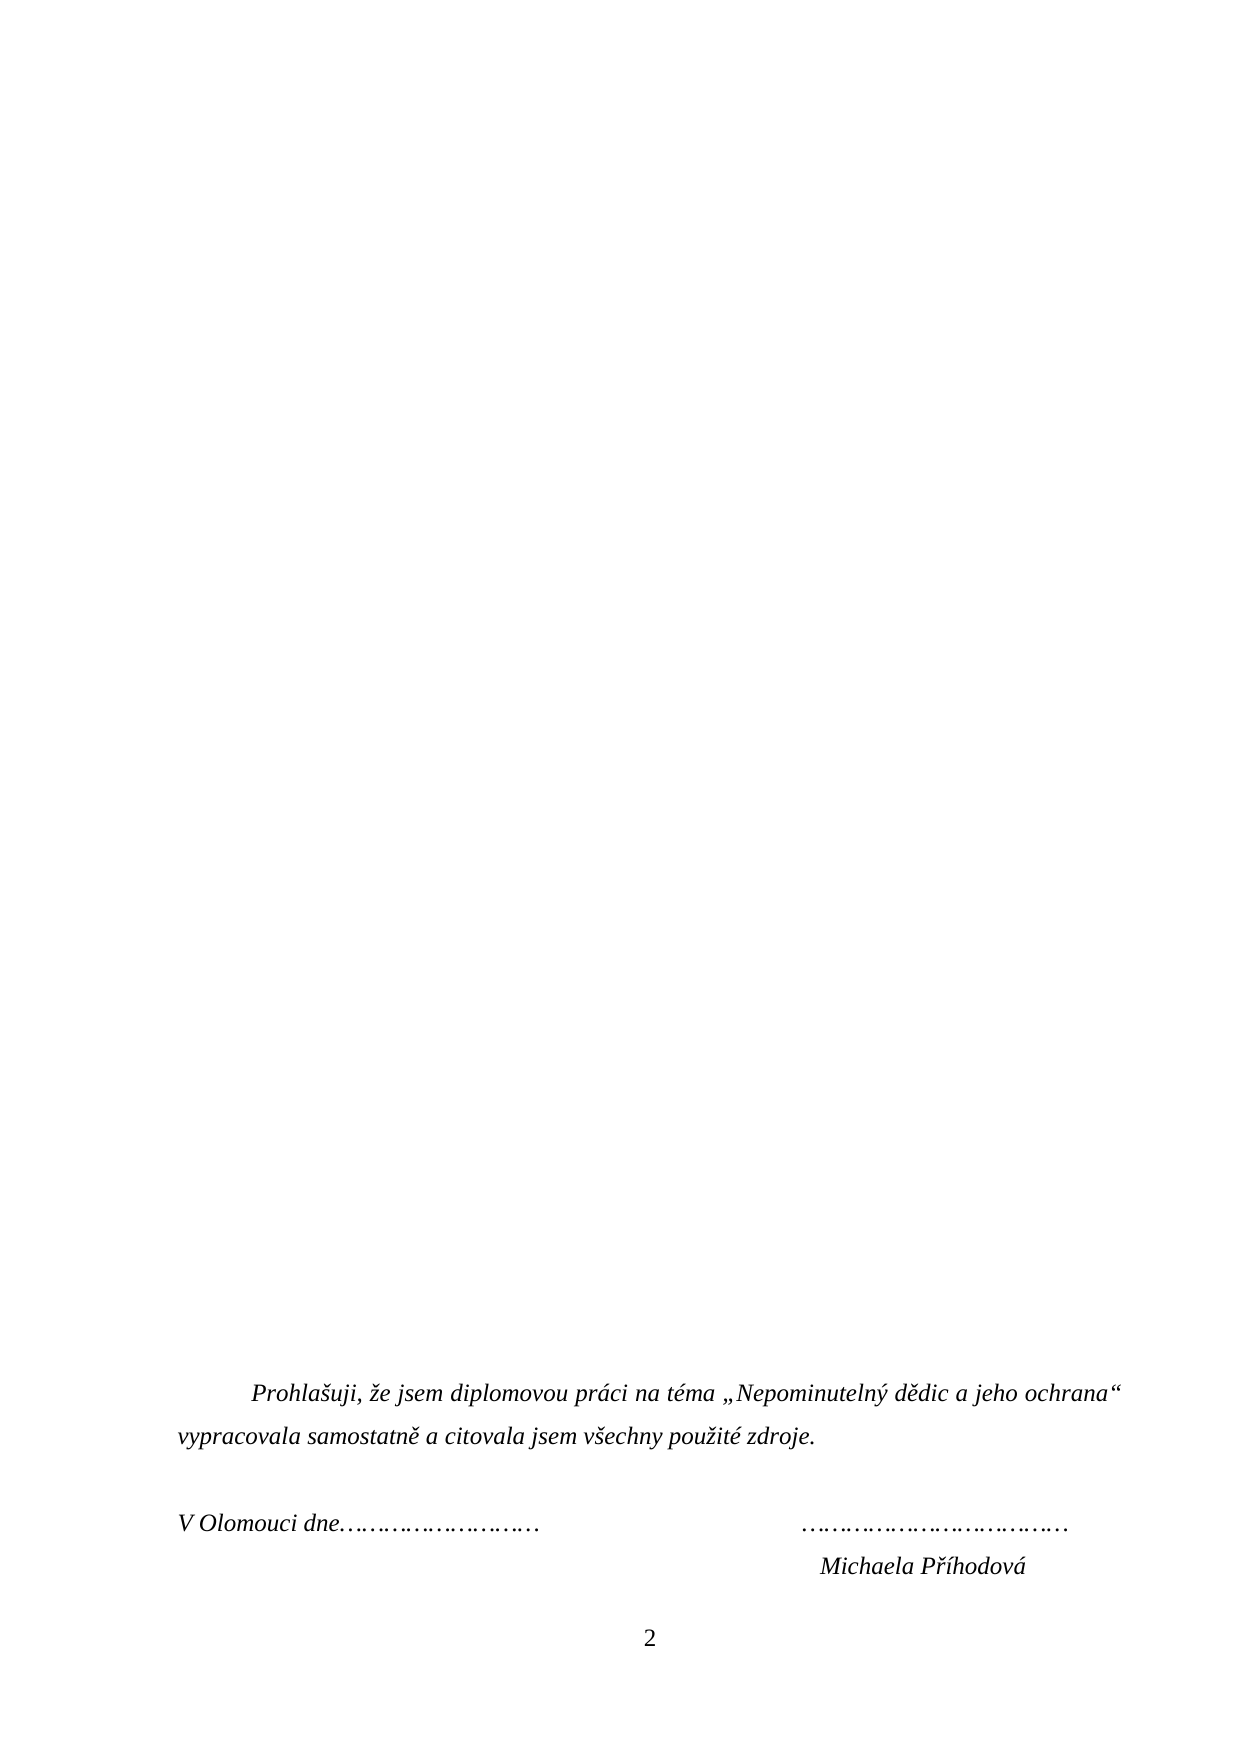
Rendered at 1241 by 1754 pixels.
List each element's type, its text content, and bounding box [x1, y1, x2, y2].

text V Olomouci dne……………………… ……………………………… [177, 1508, 1122, 1536]
text Michaela Příhodová [177, 1551, 1122, 1579]
text Prohlašuji, že jsem diplomovou práci na téma „Nepominutelný dědic a jeho ochrana“ vypracovala samostatně a citovala jsem všechny použité zdroje. [177, 1378, 1122, 1450]
